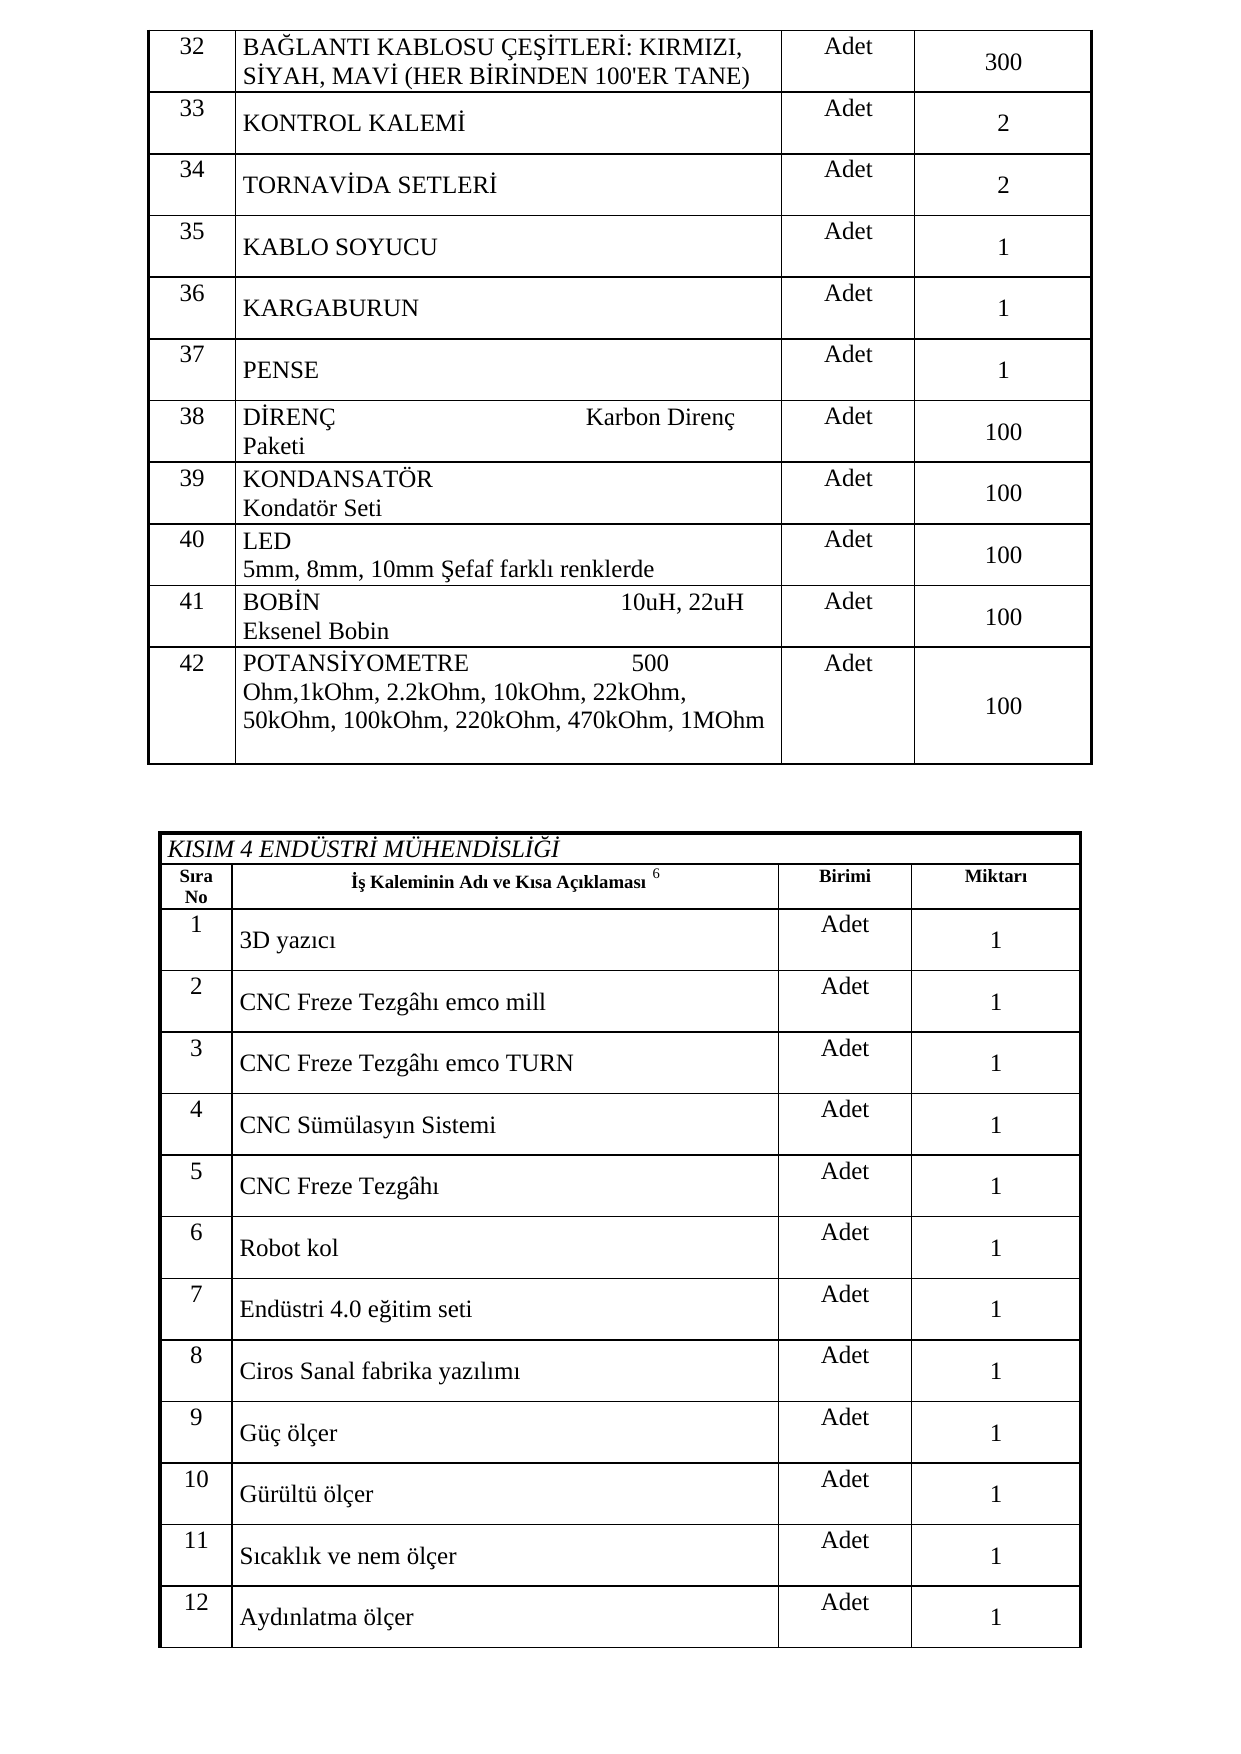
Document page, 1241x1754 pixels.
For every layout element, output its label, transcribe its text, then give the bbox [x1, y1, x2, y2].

table_cell DİRENÇ Karbon Direnç Paketi [236, 401, 781, 461]
table_cell 35 [150, 216, 235, 276]
table_cell Adet [782, 216, 914, 276]
table_cell 39 [150, 463, 235, 523]
table_cell 7 [162, 1279, 231, 1339]
table_cell Adet [779, 1525, 911, 1585]
table_cell 1 [912, 910, 1079, 969]
table_cell TORNAVİDA SETLERİ [236, 155, 781, 214]
table_cell Adet [779, 1156, 911, 1216]
table_cell 1 [915, 278, 1090, 338]
table_cell Adet [779, 1464, 911, 1524]
table_cell 41 [150, 586, 235, 646]
table_cell 40 [150, 525, 235, 584]
table_cell 100 [915, 648, 1090, 763]
table_cell Robot kol [233, 1217, 778, 1277]
table_cell KABLO SOYUCU [236, 216, 781, 276]
table_cell 3 [162, 1033, 231, 1093]
table_cell Adet [782, 155, 914, 214]
table_cell 100 [915, 586, 1090, 646]
table_cell 1 [912, 971, 1079, 1031]
table_cell 2 [162, 971, 231, 1031]
table_cell Adet [779, 971, 911, 1031]
table_cell 1 [915, 340, 1090, 399]
table_cell 32 [150, 31, 235, 91]
table_cell 1 [915, 216, 1090, 276]
table_cell 42 [150, 648, 235, 763]
table_cell 1 [912, 1217, 1079, 1277]
table_cell Adet [779, 910, 911, 969]
table_cell 12 [162, 1587, 231, 1647]
table_cell Adet [782, 586, 914, 646]
table_cell 36 [150, 278, 235, 338]
table_cell 33 [150, 93, 235, 153]
table_cell 300 [915, 31, 1090, 91]
table_cell 1 [912, 1033, 1079, 1093]
table_cell BOBİN 10uH, 22uH Eksenel Bobin [236, 586, 781, 646]
table_cell 1 [162, 910, 231, 969]
table_cell Aydınlatma ölçer [233, 1587, 778, 1647]
table_cell Adet [782, 648, 914, 763]
table_cell BAĞLANTI KABLOSU ÇEŞİTLERİ: KIRMIZI, SİYAH, MAVİ (HER BİRİNDEN 100'ER TANE) [236, 31, 781, 91]
table_cell 2 [915, 93, 1090, 153]
table_cell Adet [782, 401, 914, 461]
table_cell 1 [912, 1402, 1079, 1462]
table_cell LED 5mm, 8mm, 10mm Şefaf farklı renklerde [236, 525, 781, 584]
table_cell Adet [782, 31, 914, 91]
table_cell 10 [162, 1464, 231, 1524]
table_header KISIM 4 ENDÜSTRİ MÜHENDİSLİĞİ [162, 835, 1079, 863]
table_cell Ciros Sanal fabrika yazılımı [233, 1341, 778, 1401]
table_cell 1 [912, 1587, 1079, 1647]
table_cell Sıcaklık ve nem ölçer [233, 1525, 778, 1585]
table_cell CNC Freze Tezgâhı emco mill [233, 971, 778, 1031]
table_cell Birimi [779, 865, 911, 908]
table_cell Adet [779, 1279, 911, 1339]
table_cell İş Kaleminin Adı ve Kısa Açıklaması 6 [233, 865, 778, 908]
table_cell Adet [779, 1094, 911, 1154]
table_cell Adet [779, 1402, 911, 1462]
table_cell CNC Freze Tezgâhı [233, 1156, 778, 1216]
table_cell Adet [782, 278, 914, 338]
table_cell 100 [915, 525, 1090, 584]
table_cell KONDANSATÖR Kondatör Seti [236, 463, 781, 523]
table_cell 1 [912, 1464, 1079, 1524]
table_cell 6 [162, 1217, 231, 1277]
table_cell Adet [779, 1341, 911, 1401]
table_cell 4 [162, 1094, 231, 1154]
table_cell 1 [912, 1156, 1079, 1216]
table_cell 38 [150, 401, 235, 461]
table_cell CNC Freze Tezgâhı emco TURN [233, 1033, 778, 1093]
table_cell POTANSİYOMETRE 500 Ohm,1kOhm, 2.2kOhm, 10kOhm, 22kOhm, 50kOhm, 100kOhm, 220kOhm, 470kOhm, 1MOhm [236, 648, 781, 763]
table_cell 1 [912, 1525, 1079, 1585]
table_cell 34 [150, 155, 235, 214]
table_cell Adet [779, 1033, 911, 1093]
table_cell KONTROL KALEMİ [236, 93, 781, 153]
table_cell Güç ölçer [233, 1402, 778, 1462]
table_cell 11 [162, 1525, 231, 1585]
table_cell 9 [162, 1402, 231, 1462]
table_cell 3D yazıcı [233, 910, 778, 969]
table_cell Adet [782, 93, 914, 153]
table_cell 37 [150, 340, 235, 399]
table_cell Adet [779, 1217, 911, 1277]
table_cell Adet [782, 525, 914, 584]
table_cell 8 [162, 1341, 231, 1401]
table_cell Adet [782, 463, 914, 523]
table_cell 5 [162, 1156, 231, 1216]
table_cell Gürültü ölçer [233, 1464, 778, 1524]
table_cell 100 [915, 401, 1090, 461]
table_cell CNC Sümülasyın Sistemi [233, 1094, 778, 1154]
table_cell Adet [782, 340, 914, 399]
table_cell PENSE [236, 340, 781, 399]
table_cell 1 [912, 1341, 1079, 1401]
table_cell 1 [912, 1094, 1079, 1154]
table_cell Adet [779, 1587, 911, 1647]
table_cell Sıra No [162, 865, 231, 908]
table_cell 1 [912, 1279, 1079, 1339]
table_cell Miktarı [912, 865, 1079, 908]
table_cell 100 [915, 463, 1090, 523]
table_cell Endüstri 4.0 eğitim seti [233, 1279, 778, 1339]
table_cell 2 [915, 155, 1090, 214]
table_cell KARGABURUN [236, 278, 781, 338]
